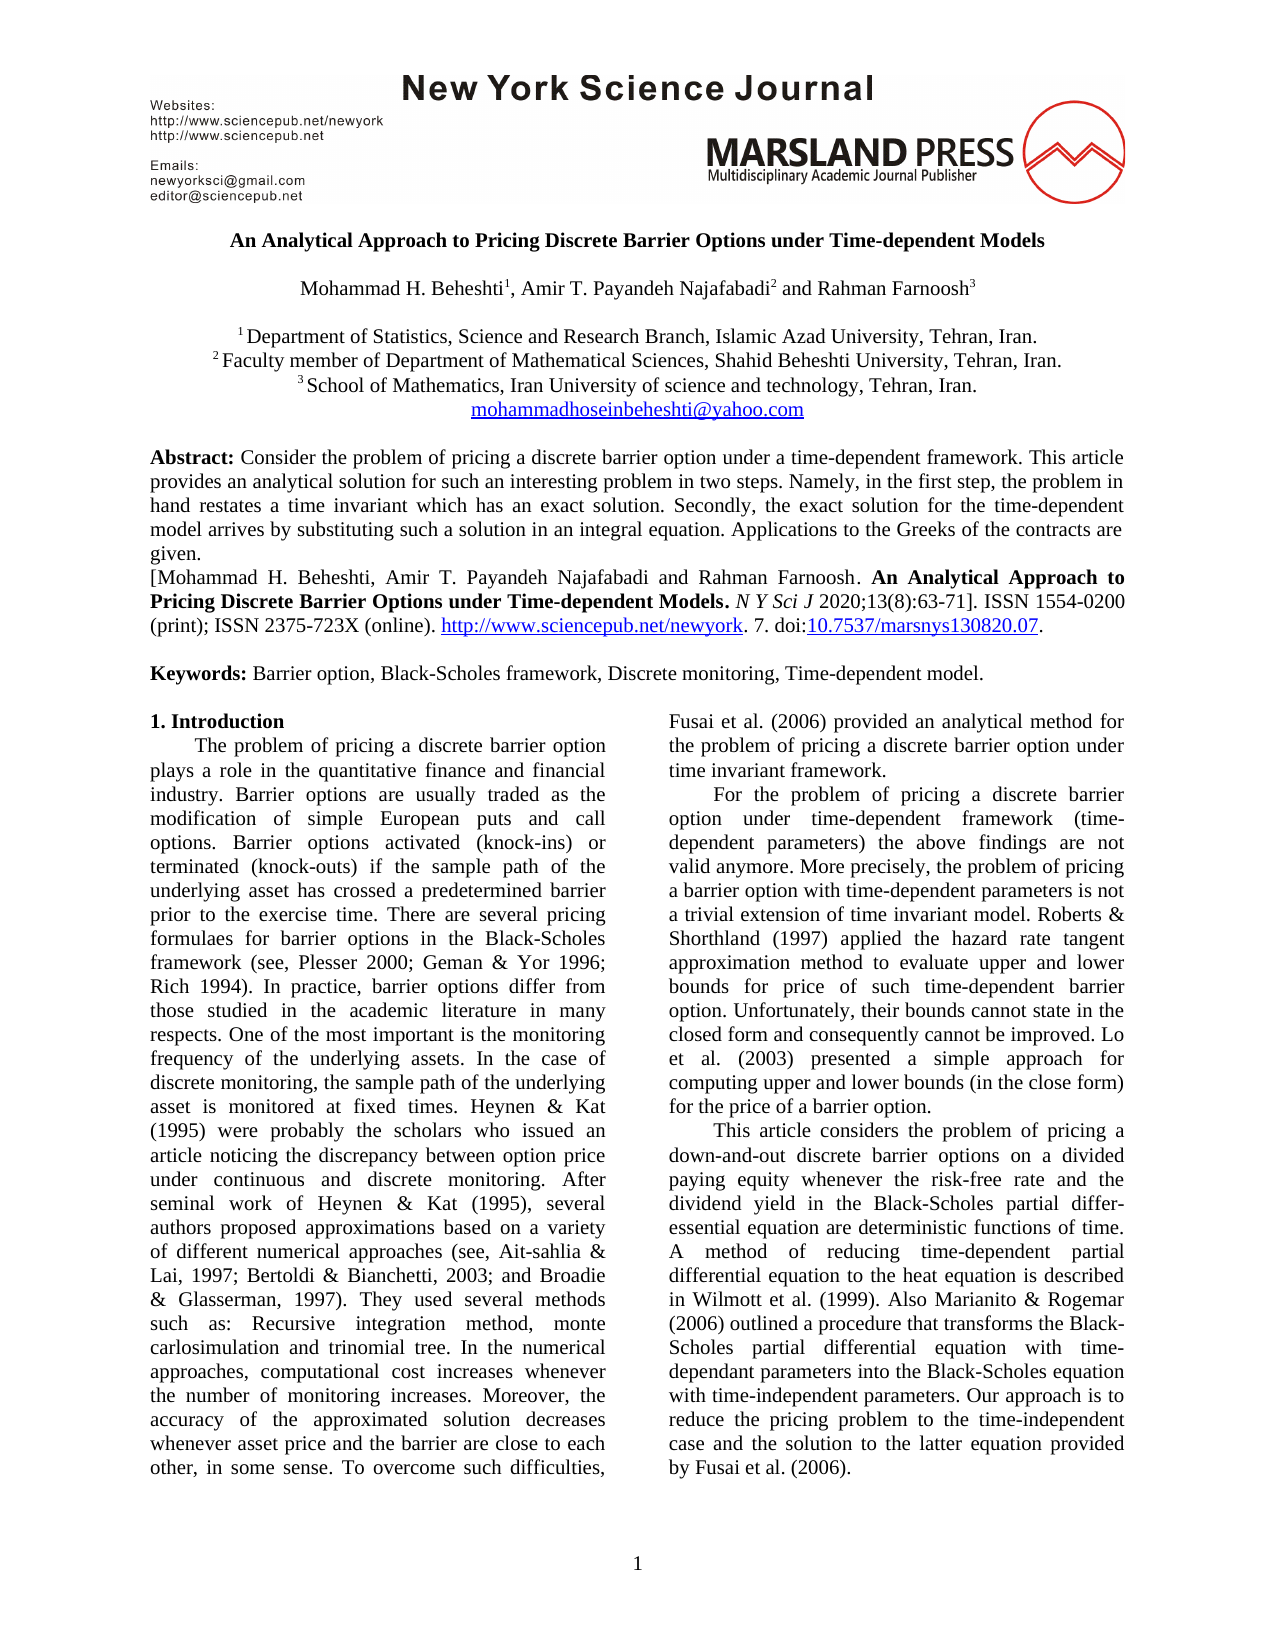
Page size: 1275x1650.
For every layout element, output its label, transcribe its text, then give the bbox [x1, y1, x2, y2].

text For the problem of pricing a discrete barrier option under time-dependent framework (time-dependent parameters) the above findings are not valid anymore. More precisely, the problem of pricing a barrier option with time-dependent parameters is not a trivial extension of time invariant model. Roberts & Shorthland (1997) applied the hazard rate tangent approximation method to evaluate upper and lower bounds for price of such time-dependent barrier option. Unfortunately, their bounds cannot state in the closed form and consequently cannot be improved. Lo et al. (2003) presented a simple approach for computing upper and lower bounds (in the close form) for the price of a barrier option. [669, 782, 1125, 1118]
text Abstract: Consider the problem of pricing a discrete barrier option under a time-dependent framework. This article provides an analytical solution for such an interesting problem in two steps. Namely, in the first step, the problem in hand restates a time invariant which has an exact solution. Secondly, the exact solution for the time-dependent model arrives by substituting such a solution in an integral equation. Applications to the Greeks of the contracts are given. [150, 445, 1125, 565]
text 1. Introduction [150, 709, 606, 733]
text An Analytical Approach to Pricing Discrete Barrier Options under Time-dependent Models [150, 228, 1125, 252]
text 2 Faculty member of Department of Mathematical Sciences, Shahid Beheshti University, Tehran, Iran. [150, 348, 1125, 372]
text Keywords: Barrier option, Black-Scholes framework, Discrete monitoring, Time-dependent model. [150, 661, 1125, 685]
text 1 Department of Statistics, Science and Research Branch, Islamic Azad University, Tehran, Iran. [150, 324, 1125, 348]
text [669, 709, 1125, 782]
picture [150, 75, 1125, 204]
text [Mohammad H. Beheshti, Amir T. Payandeh Najafabadi and Rahman Farnoosh. An Analytical Approach to Pricing Discrete Barrier Options under Time-dependent Models. N Y Sci J 2020;13(8):63-71]. ISSN 1554-0200 (print); ISSN 2375-723X (online). http://www.sciencepub.net/newyork. 7. doi:10.7537/marsnys130820.07. [150, 565, 1125, 637]
text This article considers the problem of pricing a down-and-out discrete barrier options on a divided paying equity whenever the risk-free rate and the dividend yield in the Black-Scholes partial differ- essential equation are deterministic functions of time. A method of reducing time-dependent partial differential equation to the heat equation is described in Wilmott et al. (1999). Also Marianito & Rogemar (2006) outlined a procedure that transforms the Black-Scholes partial differential equation with time-dependant parameters into the Black-Scholes equation with time-independent parameters. Our approach is to reduce the pricing problem to the time-independent case and the solution to the latter equation provided by Fusai et al. (2006). [669, 1118, 1125, 1479]
text mohammadhoseinbeheshti@yahoo.com [150, 397, 1125, 421]
text The problem of pricing a discrete barrier option plays a role in the quantitative finance and financial industry. Barrier options are usually traded as the modification of simple European puts and call options. Barrier options activated (knock-ins) or terminated (knock-outs) if the sample path of the underlying asset has crossed a predetermined barrier prior to the exercise time. There are several pricing formulaes for barrier options in the Black-Scholes framework (see, Plesser 2000; Geman & Yor 1996; Rich 1994). In practice, barrier options differ from those studied in the academic literature in many respects. One of the most important is the monitoring frequency of the underlying assets. In the case of discrete monitoring, the sample path of the underlying asset is monitored at fixed times. Heynen & Kat (1995) were probably the scholars who issued an article noticing the discrepancy between option price under continuous and discrete monitoring. After seminal work of Heynen & Kat (1995), several authors proposed approximations based on a variety of different numerical approaches (see, Ait-sahlia & Lai, 1997; Bertoldi & Bianchetti, 2003; and Broadie & Glasserman, 1997). They used several methods such as: Recursive integration method, monte carlosimulation and trinomial tree. In the numerical approaches, computational cost increases whenever the number of monitoring increases. Moreover, the accuracy of the approximated solution decreases whenever asset price and the barrier are close to each other, in some sense. To overcome such difficulties, Fusai et al. (2006) provided an analytical method for the problem of pricing a discrete barrier option under time invariant framework. [150, 733, 606, 1479]
text 3 School of Mathematics, Iran University of science and technology, Tehran, Iran. [150, 372, 1125, 397]
text Mohammad H. Beheshti1, Amir T. Payandeh Najafabadi2 and Rahman Farnoosh3 [150, 276, 1125, 300]
